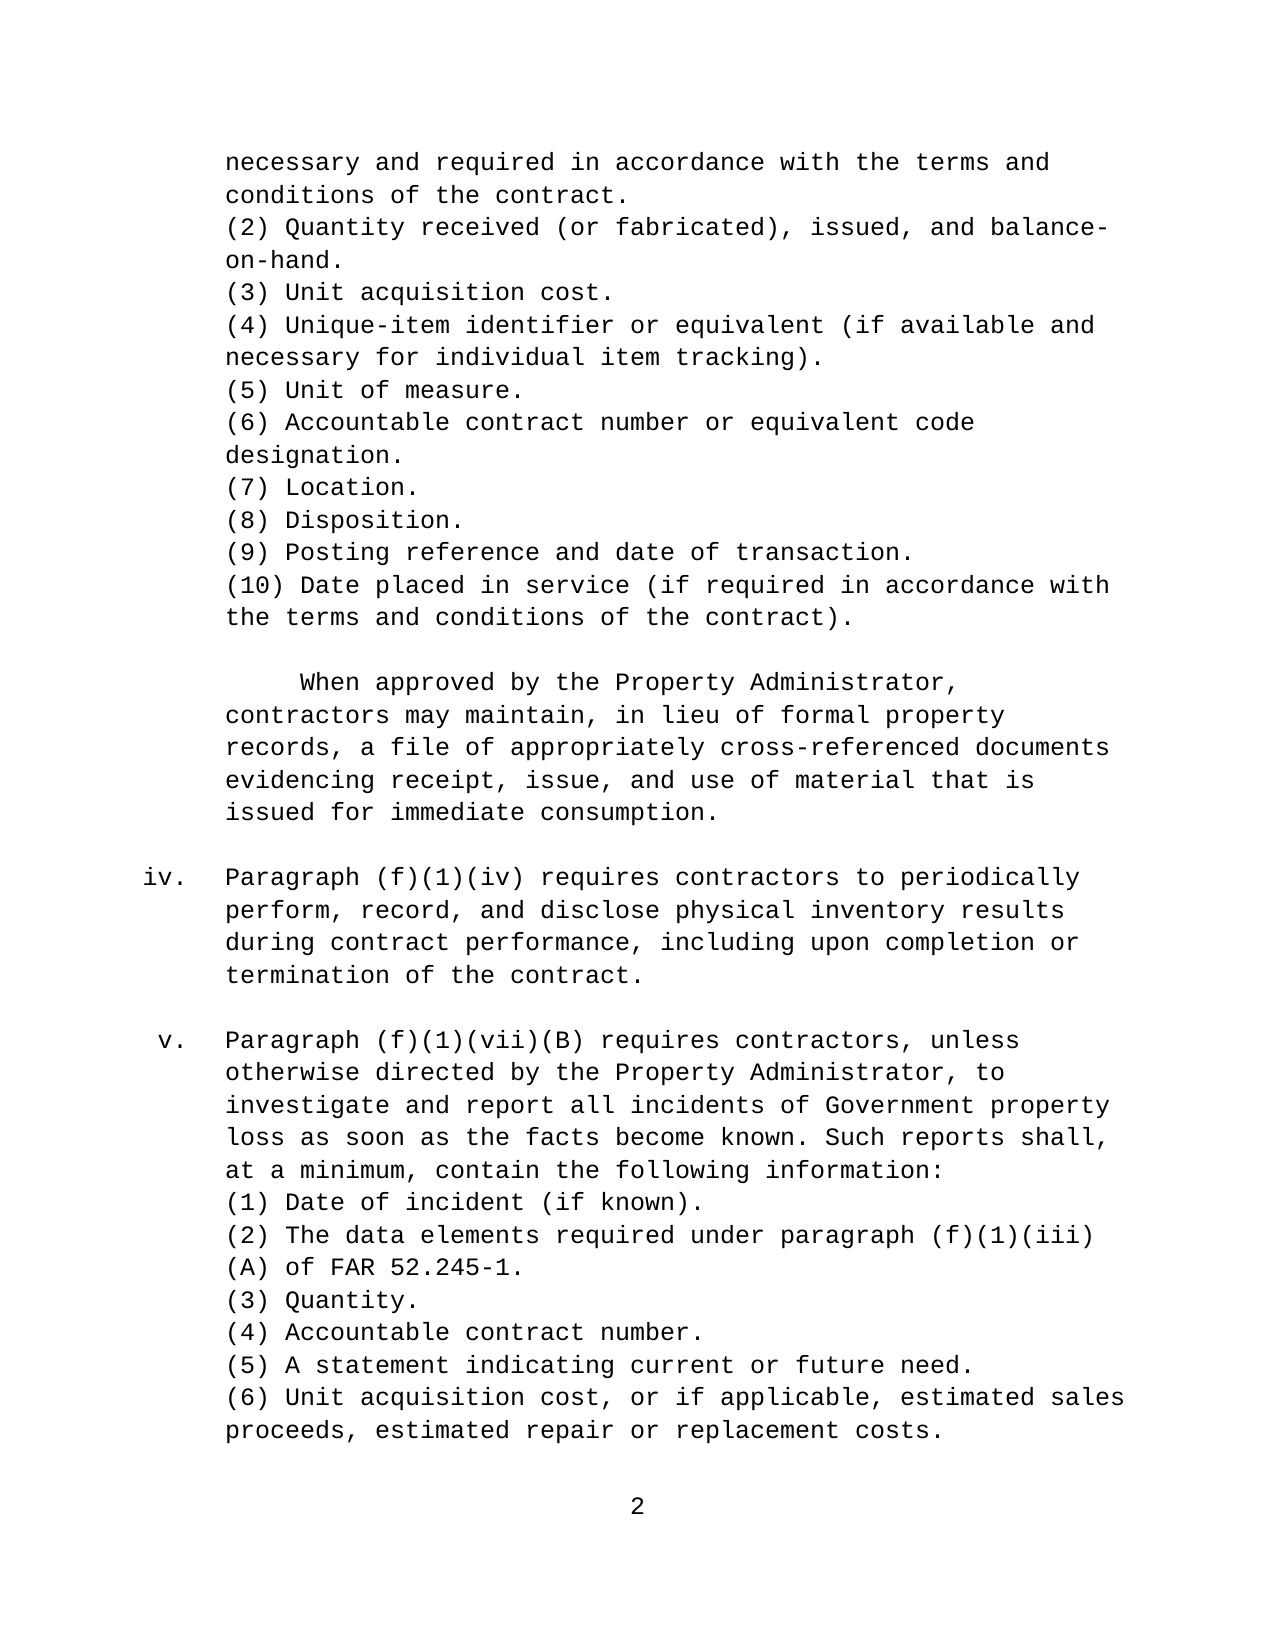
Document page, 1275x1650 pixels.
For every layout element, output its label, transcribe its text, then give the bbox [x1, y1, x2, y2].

text (6) Accountable contract number or equivalent code designation. [225, 410, 1125, 471]
text (2) The data elements required under paragraph (f)(1)(iii)(A) of FAR 52.245-1. [225, 1222, 1125, 1283]
text (6) Unit acquisition cost, or if applicable, estimated sales proceeds, estimated repair or replacement costs. [225, 1385, 1125, 1446]
text (9) Posting reference and date of transaction. [225, 540, 1125, 568]
text (8) Disposition. [225, 507, 1125, 536]
text (7) Location. [225, 475, 1125, 503]
list Paragraph (f)(1)(vii)(B) requires contractors, unless otherwise directed by the Property Administrator, to investigate and report all incidents of Government property loss as soon as the facts become known. Such reports shall, at a minimum, contain the following information: [187, 1027, 1125, 1186]
text (5) A statement indicating current or future need. [225, 1352, 1125, 1381]
text (1) Date of incident (if known). [225, 1190, 1125, 1218]
text (10) Date placed in service (if required in accordance with the terms and conditions of the contract). [225, 572, 1125, 633]
text (3) Unit acquisition cost. [225, 280, 1125, 308]
list Paragraph (f)(1)(iv) requires contractors to periodically perform, record, and disclose physical inventory results during contract performance, including upon completion or termination of the contract. [187, 865, 1125, 991]
text (2) Quantity received (or fabricated), issued, and balance-on-hand. [225, 215, 1125, 276]
text (4) Unique-item identifier or equivalent (if available and necessary for individual item tracking). [225, 312, 1125, 373]
text (5) Unit of measure. [225, 377, 1125, 406]
text (3) Quantity. [225, 1287, 1125, 1316]
text (4) Accountable contract number. [225, 1320, 1125, 1348]
text When approved by the Property Administrator, contractors may maintain, in lieu of formal property records, a file of appropriately cross-referenced documents evidencing receipt, issue, and use of material that is issued for immediate consumption. [225, 670, 1125, 828]
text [225, 150, 1125, 211]
